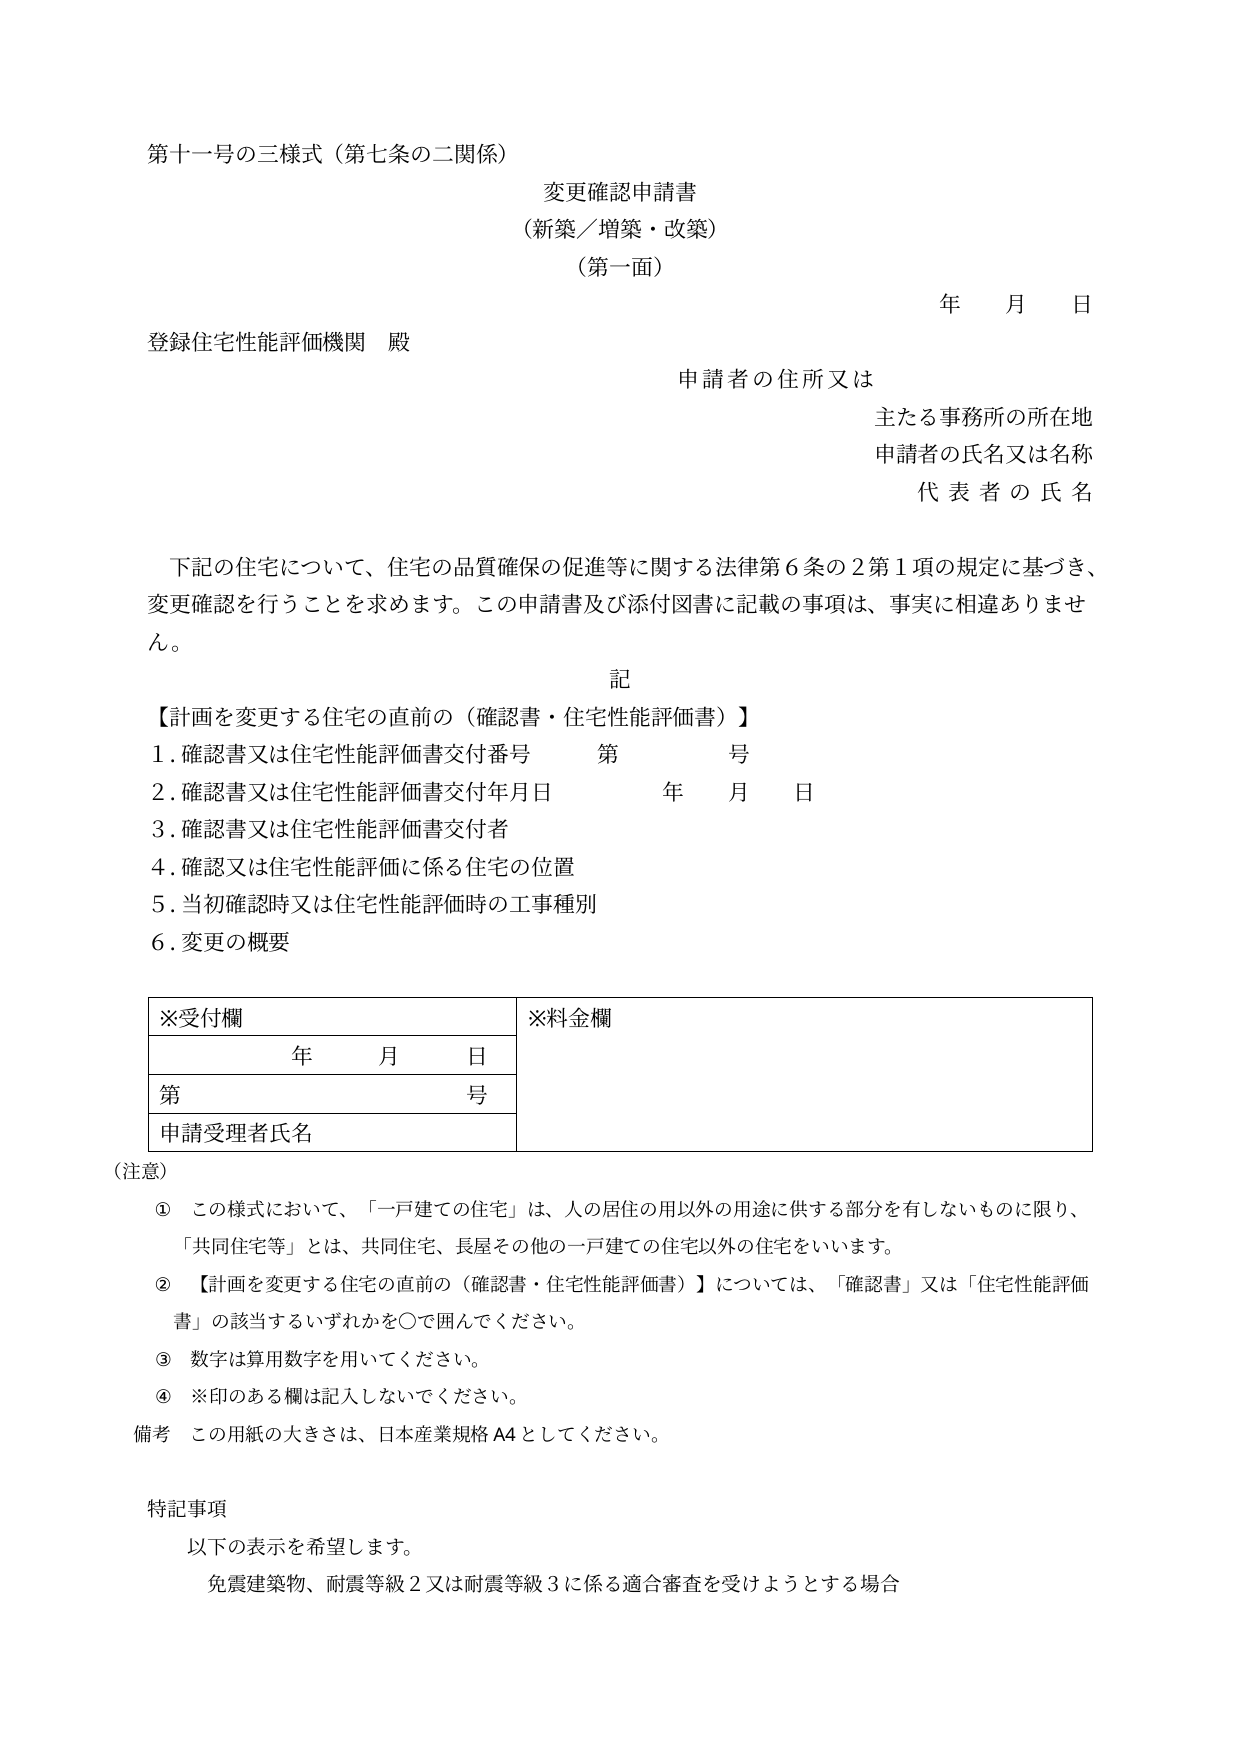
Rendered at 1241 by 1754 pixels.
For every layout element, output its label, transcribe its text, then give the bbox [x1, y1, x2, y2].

table_cell 年 月 日 [149, 1036, 516, 1074]
text 備考 この用紙の大きさは、日本産業規格A4としてください。 [133, 1414, 1092, 1452]
table_cell 第 号 [149, 1075, 516, 1112]
text ② 【計画を変更する住宅の直前の（確認書・住宅性能評価書）】については、「確認書」又は「住宅性能評価書」の該当するいずれかを〇で囲んでください。 [154, 1264, 1092, 1339]
text 【計画を変更する住宅の直前の（確認書・住宅性能評価書）】 [148, 697, 1092, 734]
text 年 月 日 [148, 284, 1092, 322]
table_header ※料金欄 [517, 998, 1092, 1151]
subtitle 記 [148, 659, 1092, 697]
text ５. 当初確認時又は住宅性能評価時の工事種別 [148, 884, 1092, 922]
text ① この様式において、「一戸建ての住宅」は、人の居住の用以外の用途に供する部分を有しないものに限り、「共同住宅等」とは、共同住宅、長屋その他の一戸建ての住宅以外の住宅をいいます。 [154, 1189, 1092, 1264]
text 変更確認申請書 [148, 172, 1092, 209]
text ６. 変更の概要 [148, 922, 1092, 959]
table_cell 申請受理者氏名 [149, 1114, 516, 1151]
text 免震建築物、耐震等級２又は耐震等級３に係る適合審査を受けようとする場合 [148, 1564, 1092, 1602]
text 第十一号の三様式（第七条の二関係） [148, 134, 1092, 172]
text １. 確認書又は住宅性能評価書交付番号 第 号 [148, 734, 1092, 772]
text ２. 確認書又は住宅性能評価書交付年月日 年 月 日 [148, 772, 1092, 809]
table_header ※受付欄 [149, 998, 516, 1035]
text ３. 確認書又は住宅性能評価書交付者 [148, 809, 1092, 847]
text （注意） [103, 1152, 1092, 1189]
text ③ 数字は算用数字を用いてください。 [155, 1339, 1092, 1377]
text 以下の表示を希望します。 [148, 1527, 1092, 1564]
text 代表者の氏名 [148, 472, 1092, 509]
text 下記の住宅について、住宅の品質確保の促進等に関する法律第６条の２第１項の規定に基づき、変更確認を行うことを求めます。この申請書及び添付図書に記載の事項は、事実に相違ありません。 [148, 547, 1092, 659]
text ４. 確認又は住宅性能評価に係る住宅の位置 [148, 847, 1092, 884]
text ④ ※印のある欄は記入しないでください。 [155, 1377, 1092, 1414]
text 申請者の住所又は 主たる事務所の所在地 [148, 359, 1092, 434]
text 申請者の氏名又は名称 [148, 434, 1092, 472]
text （新築／増築・改築） [148, 209, 1092, 247]
text 特記事項 [148, 1489, 1092, 1527]
text 登録住宅性能評価機関 殿 [148, 322, 1092, 359]
text （第一面） [148, 247, 1092, 284]
